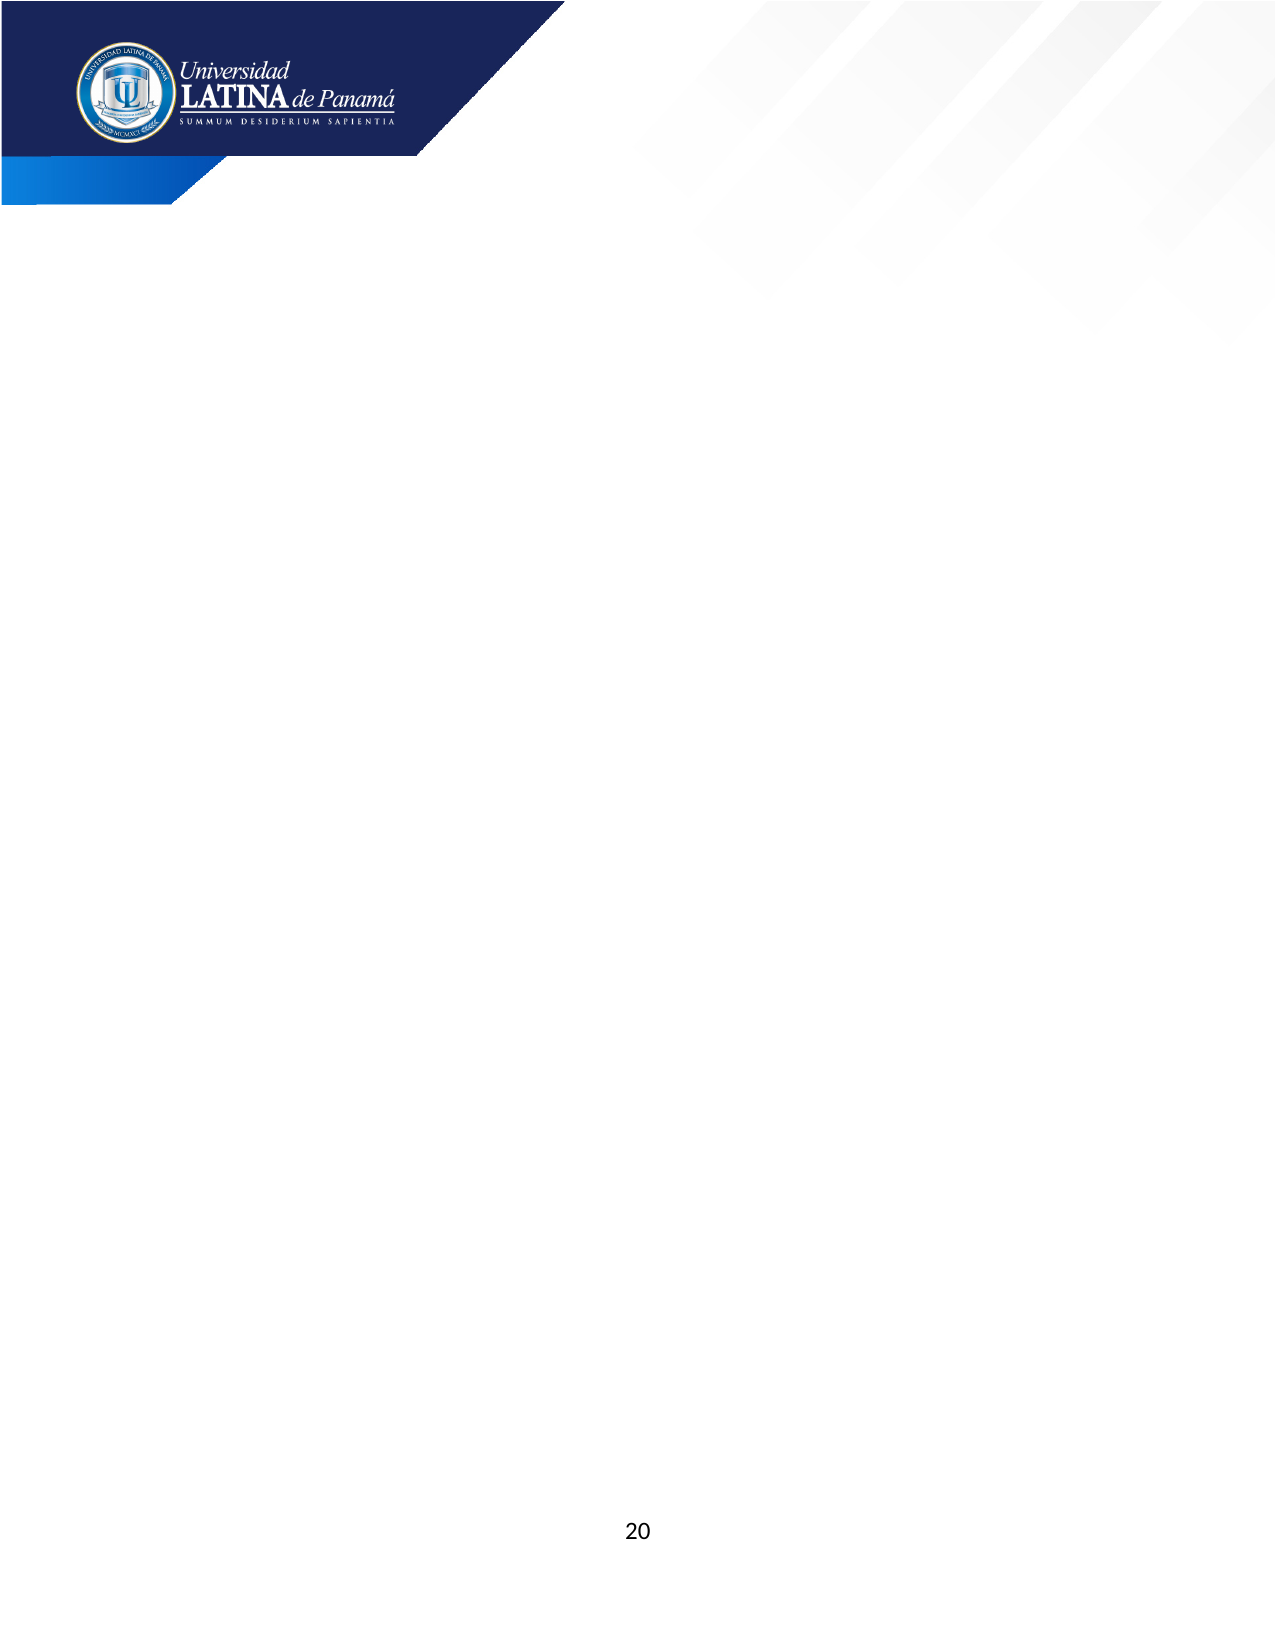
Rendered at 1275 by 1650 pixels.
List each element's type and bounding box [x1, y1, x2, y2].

picture [1, 2, 1275, 509]
